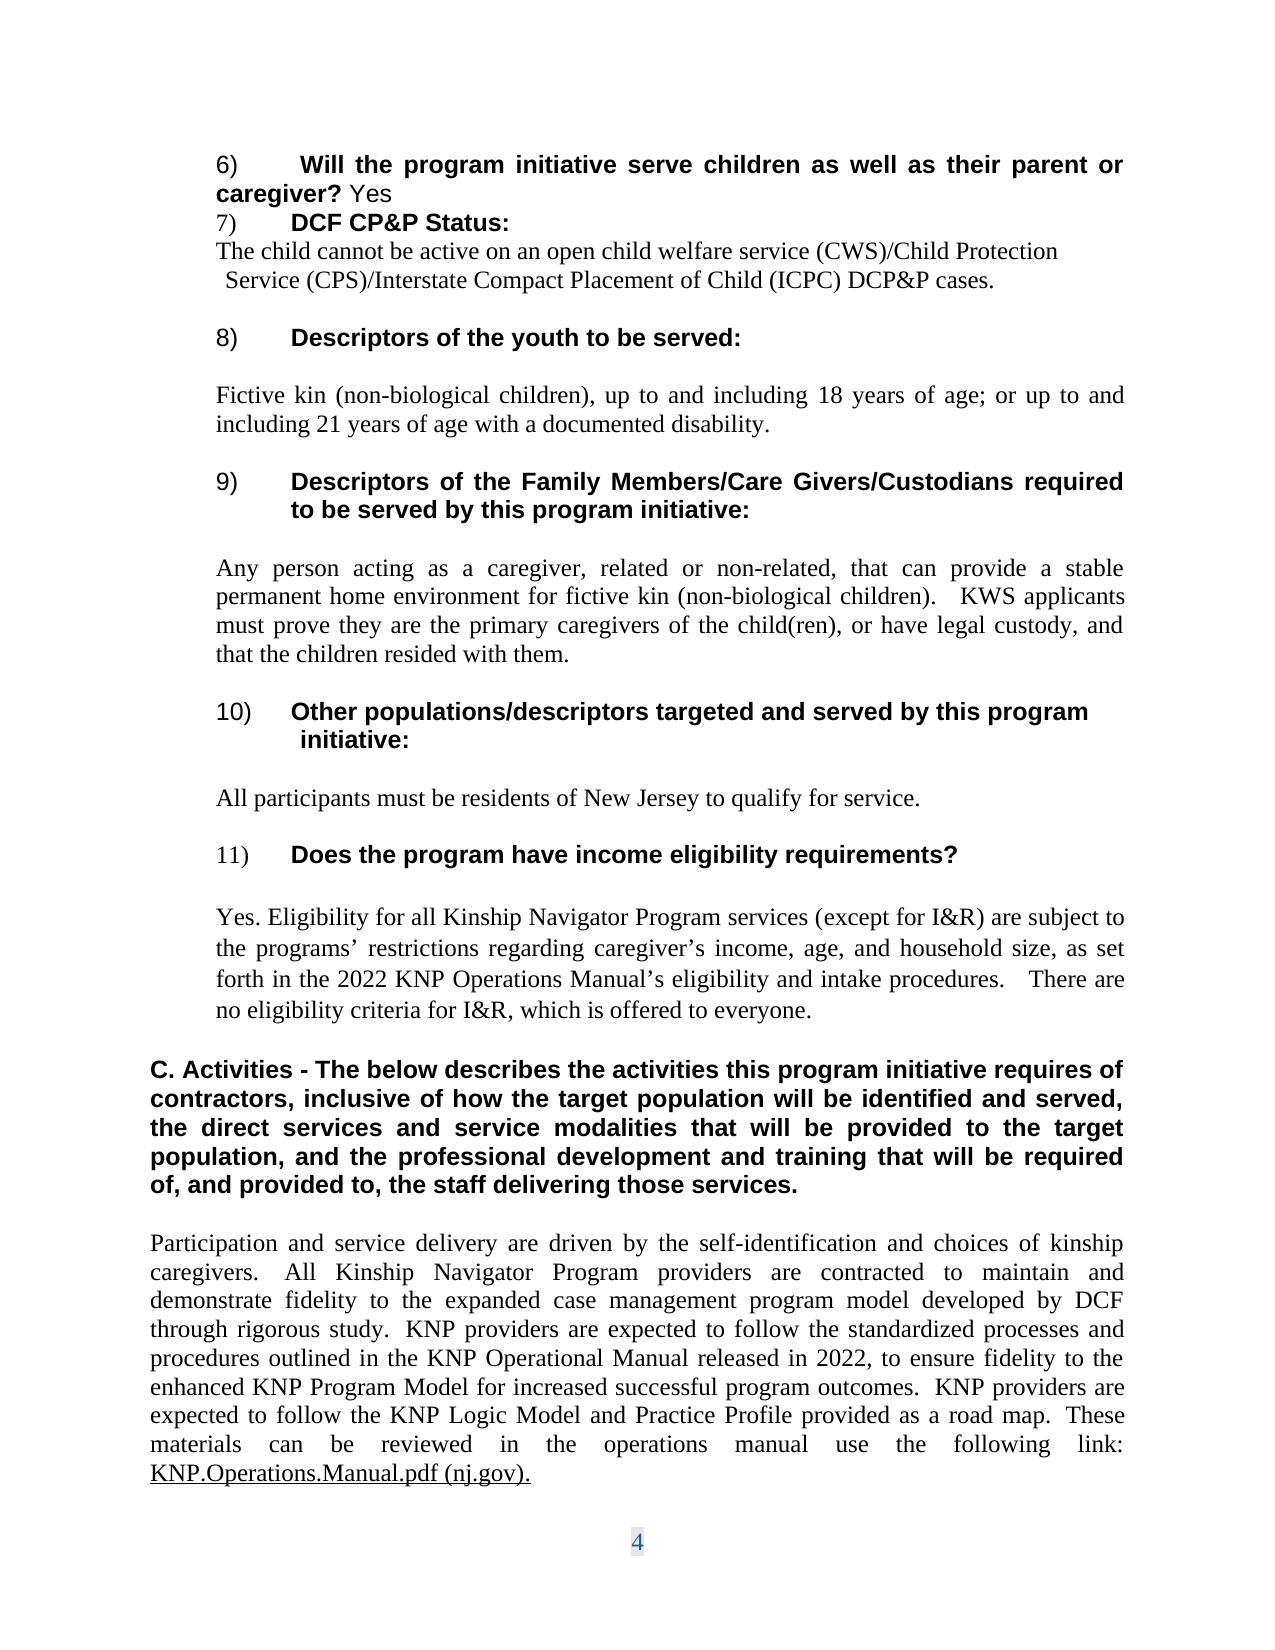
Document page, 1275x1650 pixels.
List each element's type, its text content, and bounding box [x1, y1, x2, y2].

list Descriptors of the Family Members/Care Givers/Custodians required to be served by this program initiative: [216, 466, 1125, 524]
text Any person acting as a caregiver, related or non-related, that can provide a stable permanent home environment for fictive kin (non-biological children). KWS applicants must prove they are the primary caregivers of the child(ren), or have legal custody, and that the children resided with them. [216, 553, 1125, 668]
list Yes. Eligibility for all Kinship Navigator Program services (except for I&R) are subject to the programs’ restrictions regarding caregiver’s income, age, and household size, as set forth in the 2022 KNP Operations Manual’s eligibility and intake procedures. There are no eligibility criteria for I&R, which is offered to everyone. [216, 902, 1125, 1024]
list Does the program have income eligibility requirements? [216, 840, 1125, 869]
list The child cannot be active on an open child welfare service (CWS)/Child Protection Service (CPS)/Interstate Compact Placement of Child (ICPC) DCP&P cases. [216, 236, 1125, 294]
text Fictive kin (non-biological children), up to and including 18 years of age; or up to and including 21 years of age with a documented disability. [216, 380, 1125, 438]
text All participants must be residents of New Jersey to qualify for service. [216, 783, 1125, 811]
list Will the program initiative serve children as well as their parent or caregiver? Yes [216, 150, 1125, 207]
text C. Activities - The below describes the activities this program initiative requires of contractors, inclusive of how the target population will be identified and served, the direct services and service modalities that will be provided to the target population, and the professional development and training that will be required of, and provided to, the staff delivering those services. [150, 1055, 1125, 1199]
list Descriptors of the youth to be served: [216, 323, 1125, 351]
list initiative: [291, 725, 1125, 754]
list DCF CP&P Status: [216, 207, 1125, 236]
list Other populations/descriptors targeted and served by this program [216, 696, 1125, 725]
text Participation and service delivery are driven by the self-identification and choices of kinship caregivers. All Kinship Navigator Program providers are contracted to maintain and demonstrate fidelity to the expanded case management program model developed by DCF through rigorous study. KNP providers are expected to follow the standardized processes and procedures outlined in the KNP Operational Manual released in 2022, to ensure fidelity to the enhanced KNP Program Model for increased successful program outcomes. KNP providers are expected to follow the KNP Logic Model and Practice Profile provided as a road map. These materials can be reviewed in the operations manual use the following link: . [150, 1228, 1125, 1487]
